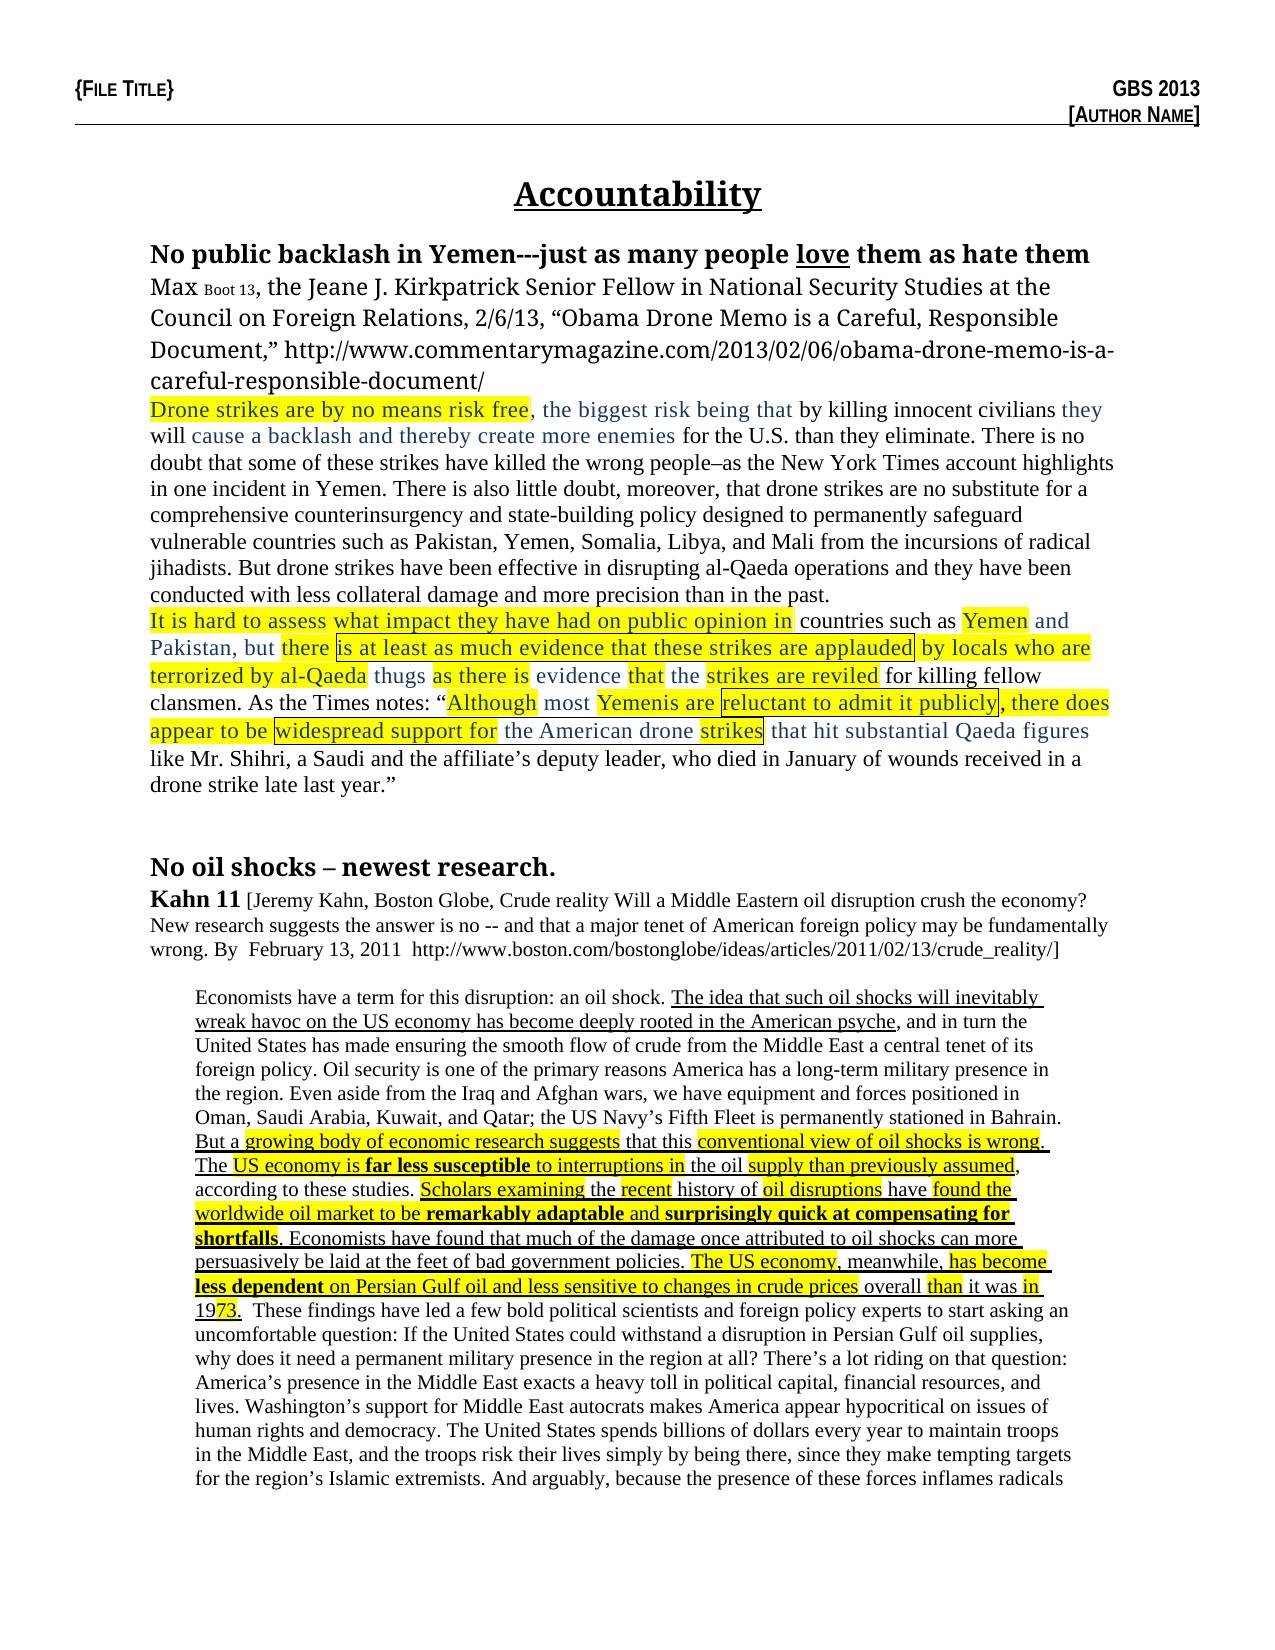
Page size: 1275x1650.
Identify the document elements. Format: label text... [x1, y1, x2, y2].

text Kahn 11 [Jeremy Kahn, Boston Globe, Crude reality Will a Middle Eastern oil disruption crush the economy? New research suggests the answer is no -- and that a major tenet of American foreign policy may be fundamentally wrong. By February 13, 2011 http://www.boston.com/bostonglobe/ideas/articles/2011/02/13/crude_reality/] [150, 884, 1125, 961]
subtitle No public backlash in Yemen---just as many people love them as hate them [150, 237, 1125, 271]
subtitle Accountability [150, 171, 1125, 216]
text It is hard to assess what impact they have had on public opinion in countries such as Yemen and Pakistan, but there is at least as much evidence that these strikes are applauded by locals who are terrorized by al-Qaeda thugs as there is evidence that the strikes are reviled for killing fellow clansmen. As the Times notes: “Although most Yemenis are reluctant to admit it publicly, there does appear to be widespread support for the American drone strikes that hit substantial Qaeda figures like Mr. Shihri, a Saudi and the affiliate’s deputy leader, who died in January of wounds received in a drone strike late last year.” [150, 607, 1125, 798]
text Drone strikes are by no means risk free, the biggest risk being that by killing innocent civilians they will cause a backlash and thereby create more enemies for the U.S. than they eliminate. There is no doubt that some of these strikes have killed the wrong people–as the New York Times account highlights in one incident in Yemen. There is also little doubt, moreover, that drone strikes are no substitute for a comprehensive counterinsurgency and state-building policy designed to permanently safeguard vulnerable countries such as Pakistan, Yemen, Somalia, Libya, and Mali from the incursions of radical jihadists. But drone strikes have been effective in disrupting al-Qaeda operations and they have been conducted with less collateral damage and more precision than in the past. [150, 396, 1125, 607]
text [195, 985, 1080, 1490]
subtitle No oil shocks – newest research. [150, 850, 1125, 884]
text Max Boot 13, the Jeane J. Kirkpatrick Senior Fellow in National Security Studies at the Council on Foreign Relations, 2/6/13, “Obama Drone Memo is a Careful, Responsible Document,” http://www.commentarymagazine.com/2013/02/06/obama-drone-memo-is-a-careful-responsible-document/ [150, 271, 1125, 396]
